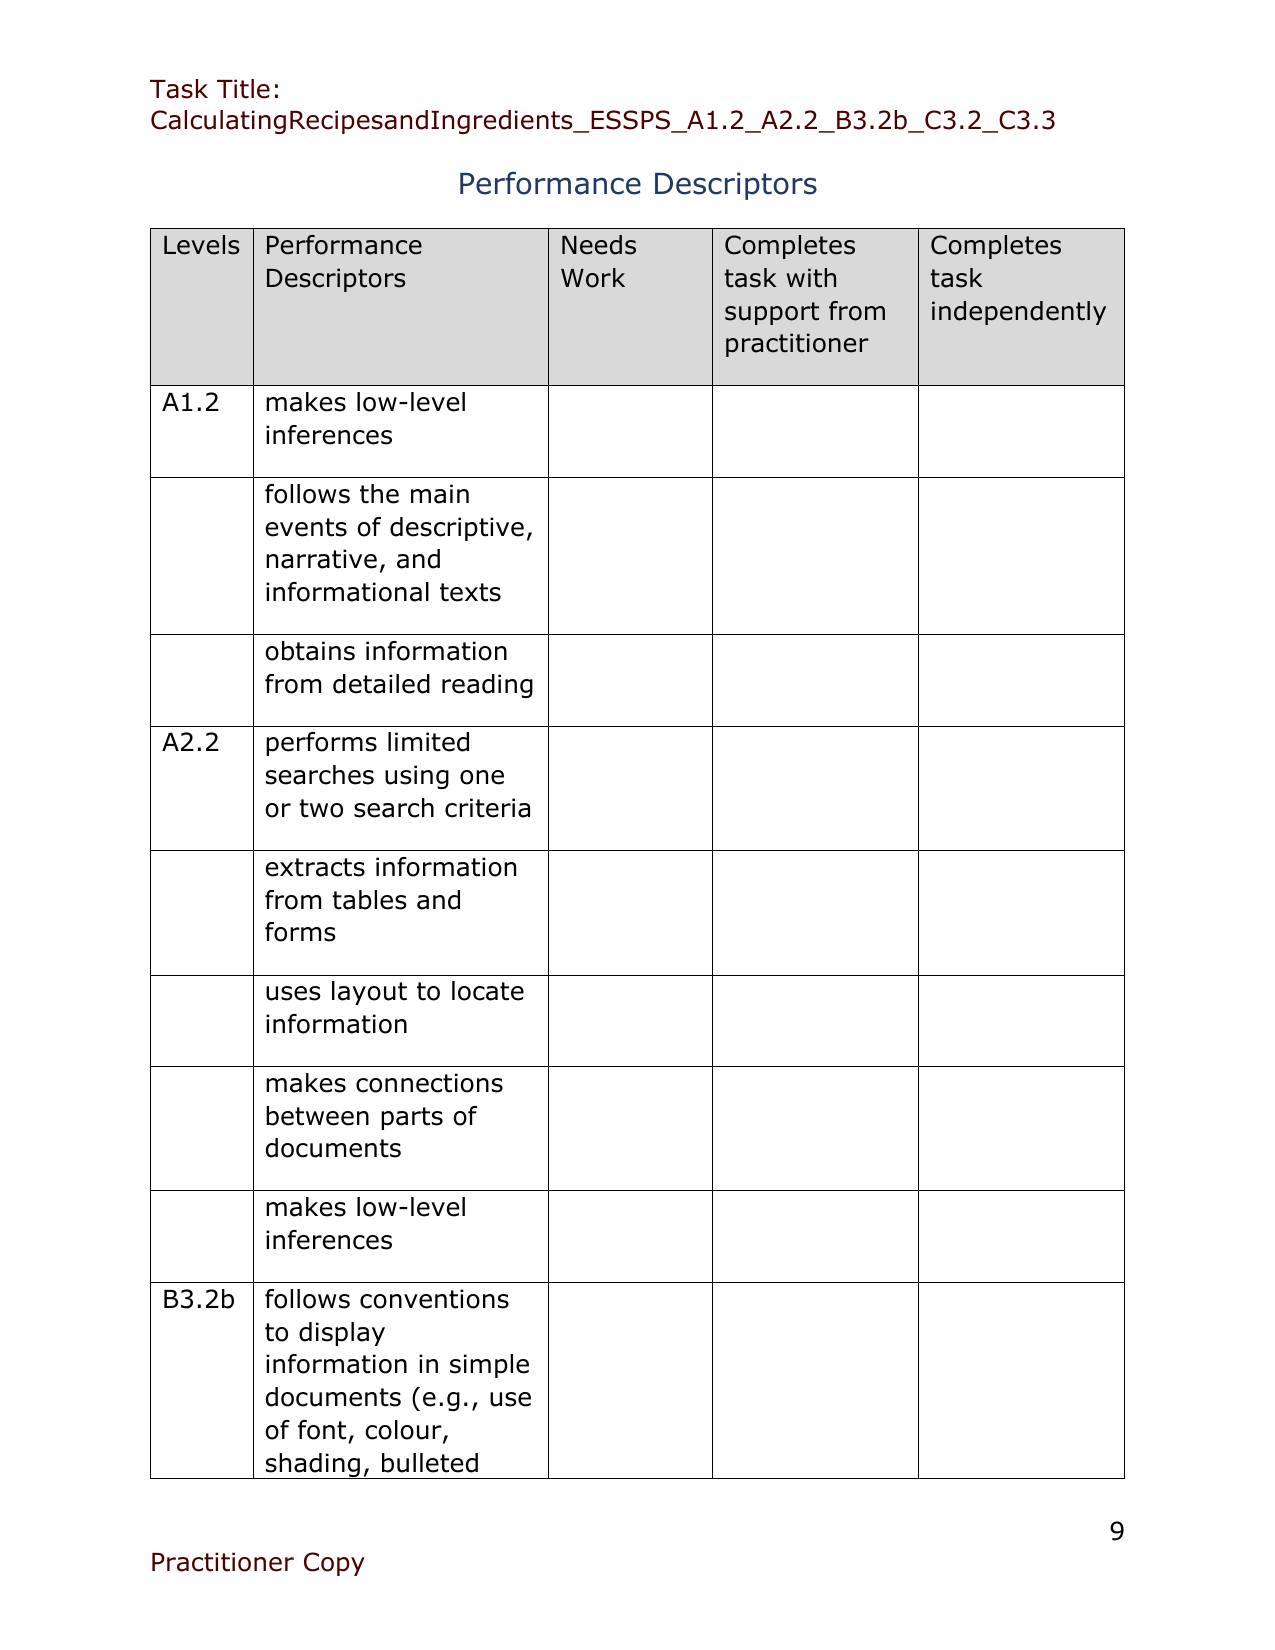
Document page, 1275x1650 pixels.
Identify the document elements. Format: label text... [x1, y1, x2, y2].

table_cell [151, 976, 253, 1066]
table_cell [151, 1191, 253, 1282]
table_cell [151, 478, 253, 634]
table_cell [549, 386, 712, 477]
table_cell [549, 976, 712, 1066]
table_cell [151, 851, 253, 974]
table_cell [549, 1191, 712, 1282]
table_cell [549, 1067, 712, 1190]
table_cell [713, 1191, 918, 1282]
table_cell [713, 851, 918, 974]
table_cell [919, 1191, 1124, 1282]
subtitle Performance Descriptors [150, 165, 1125, 200]
table_cell [713, 386, 918, 477]
table_cell [919, 1067, 1124, 1190]
table_cell [713, 976, 918, 1066]
table_header Levels [151, 229, 253, 385]
table_cell [549, 635, 712, 726]
table_cell [549, 1283, 712, 1477]
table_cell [254, 1283, 548, 1477]
table_cell makes low-level inferences [254, 386, 548, 477]
table_cell A2.2 [151, 727, 253, 850]
table_cell [151, 635, 253, 726]
table_cell [549, 478, 712, 634]
table_cell uses layout to locate information [254, 976, 548, 1066]
table_cell [919, 976, 1124, 1066]
table_cell obtains information from detailed reading [254, 635, 548, 726]
table_cell [713, 1283, 918, 1477]
table_cell A1.2 [151, 386, 253, 477]
table_header Needs Work [549, 229, 712, 385]
table_cell [713, 635, 918, 726]
table_cell [919, 635, 1124, 726]
table_cell [549, 727, 712, 850]
table_cell [713, 1067, 918, 1190]
table_cell [919, 478, 1124, 634]
table_cell makes connections between parts of documents [254, 1067, 548, 1190]
table_cell [919, 727, 1124, 850]
table_cell performs limited searches using one or two search criteria [254, 727, 548, 850]
table_cell B3.2b [151, 1283, 253, 1477]
table_cell [151, 1067, 253, 1190]
table_cell [919, 386, 1124, 477]
table_cell [549, 851, 712, 974]
table_cell makes low-level inferences [254, 1191, 548, 1282]
table_header Performance Descriptors [254, 229, 548, 385]
table_cell [919, 1283, 1124, 1477]
table_cell follows the main events of descriptive, narrative, and informational texts [254, 478, 548, 634]
table_cell [919, 851, 1124, 974]
table_cell [713, 727, 918, 850]
table_cell extracts information from tables and forms [254, 851, 548, 974]
table_header Completes task independently [919, 229, 1124, 385]
table_header Completes task with support from practitioner [713, 229, 918, 385]
table_cell [713, 478, 918, 634]
